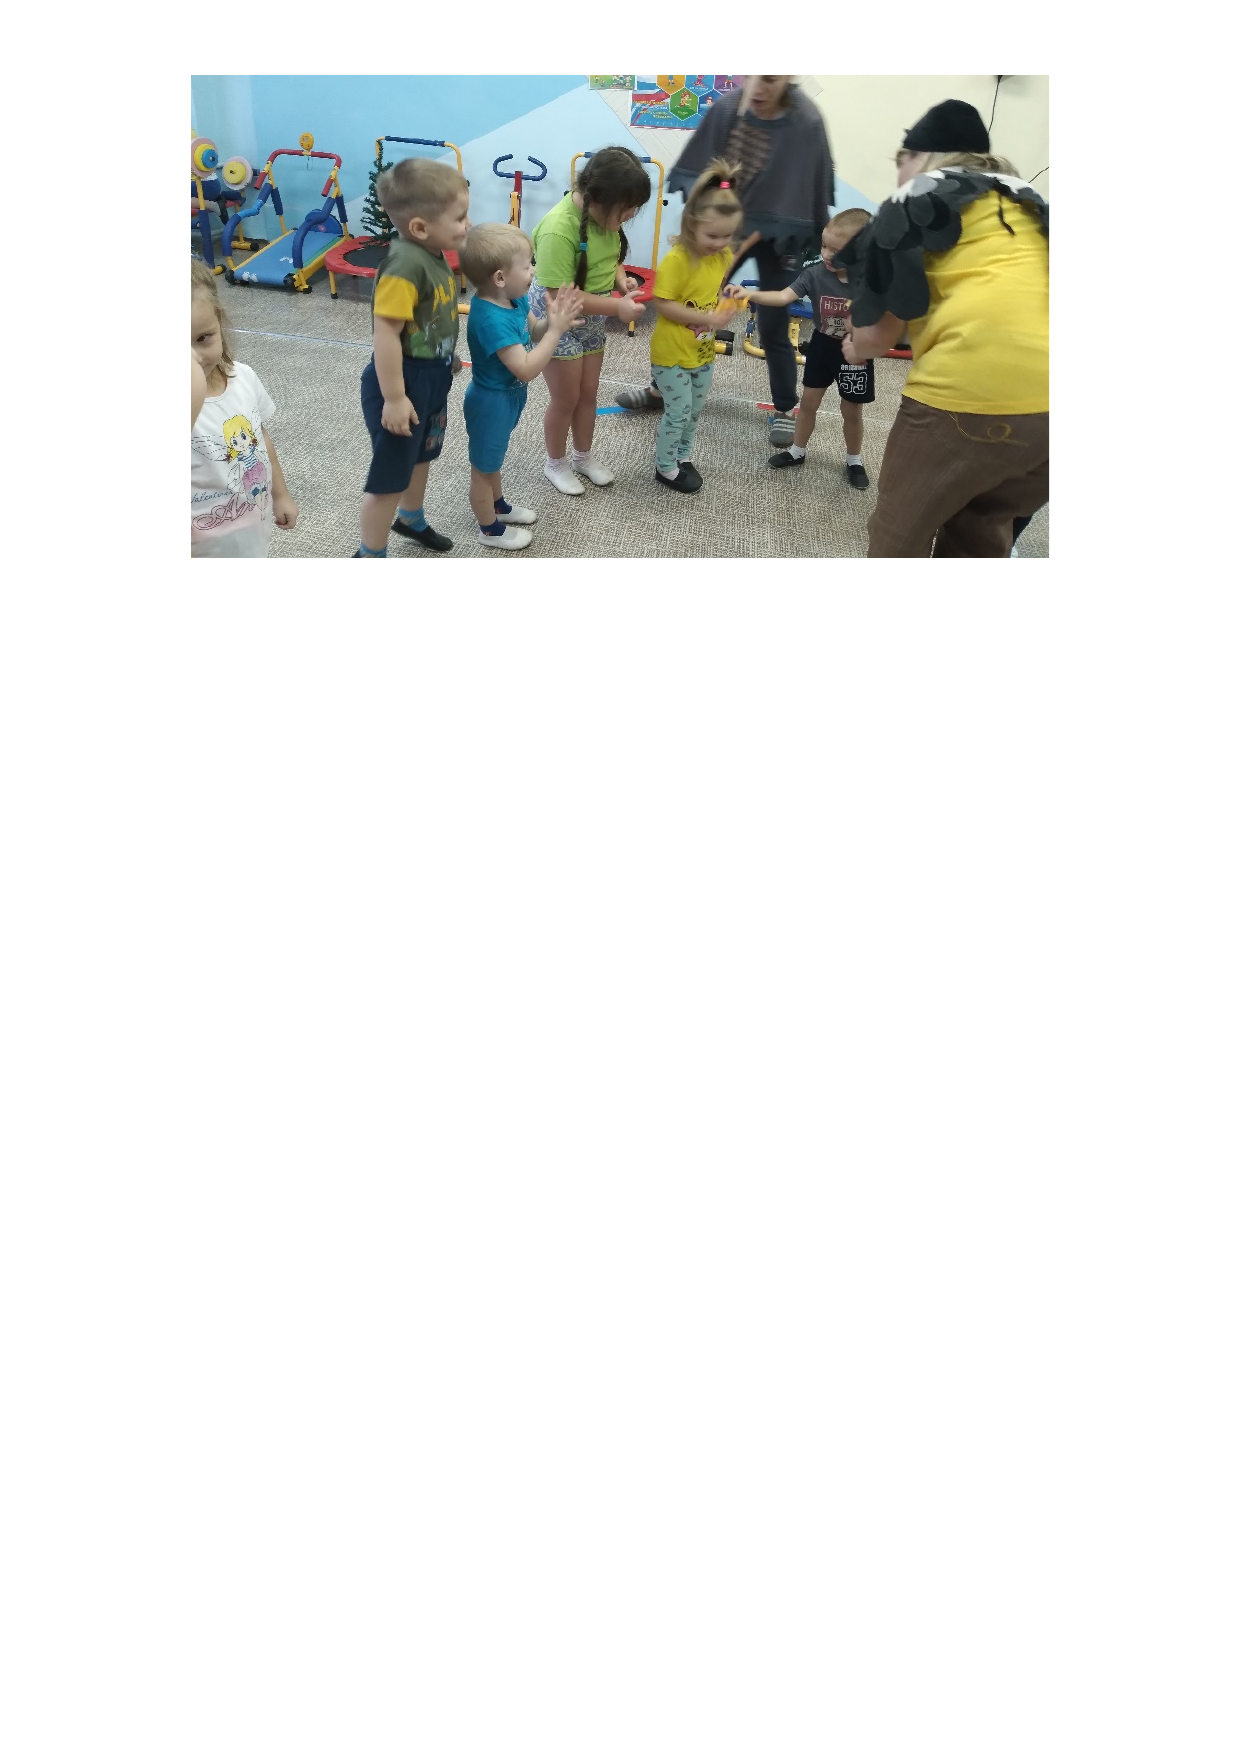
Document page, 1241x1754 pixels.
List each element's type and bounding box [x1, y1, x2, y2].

picture [191, 75, 1050, 558]
